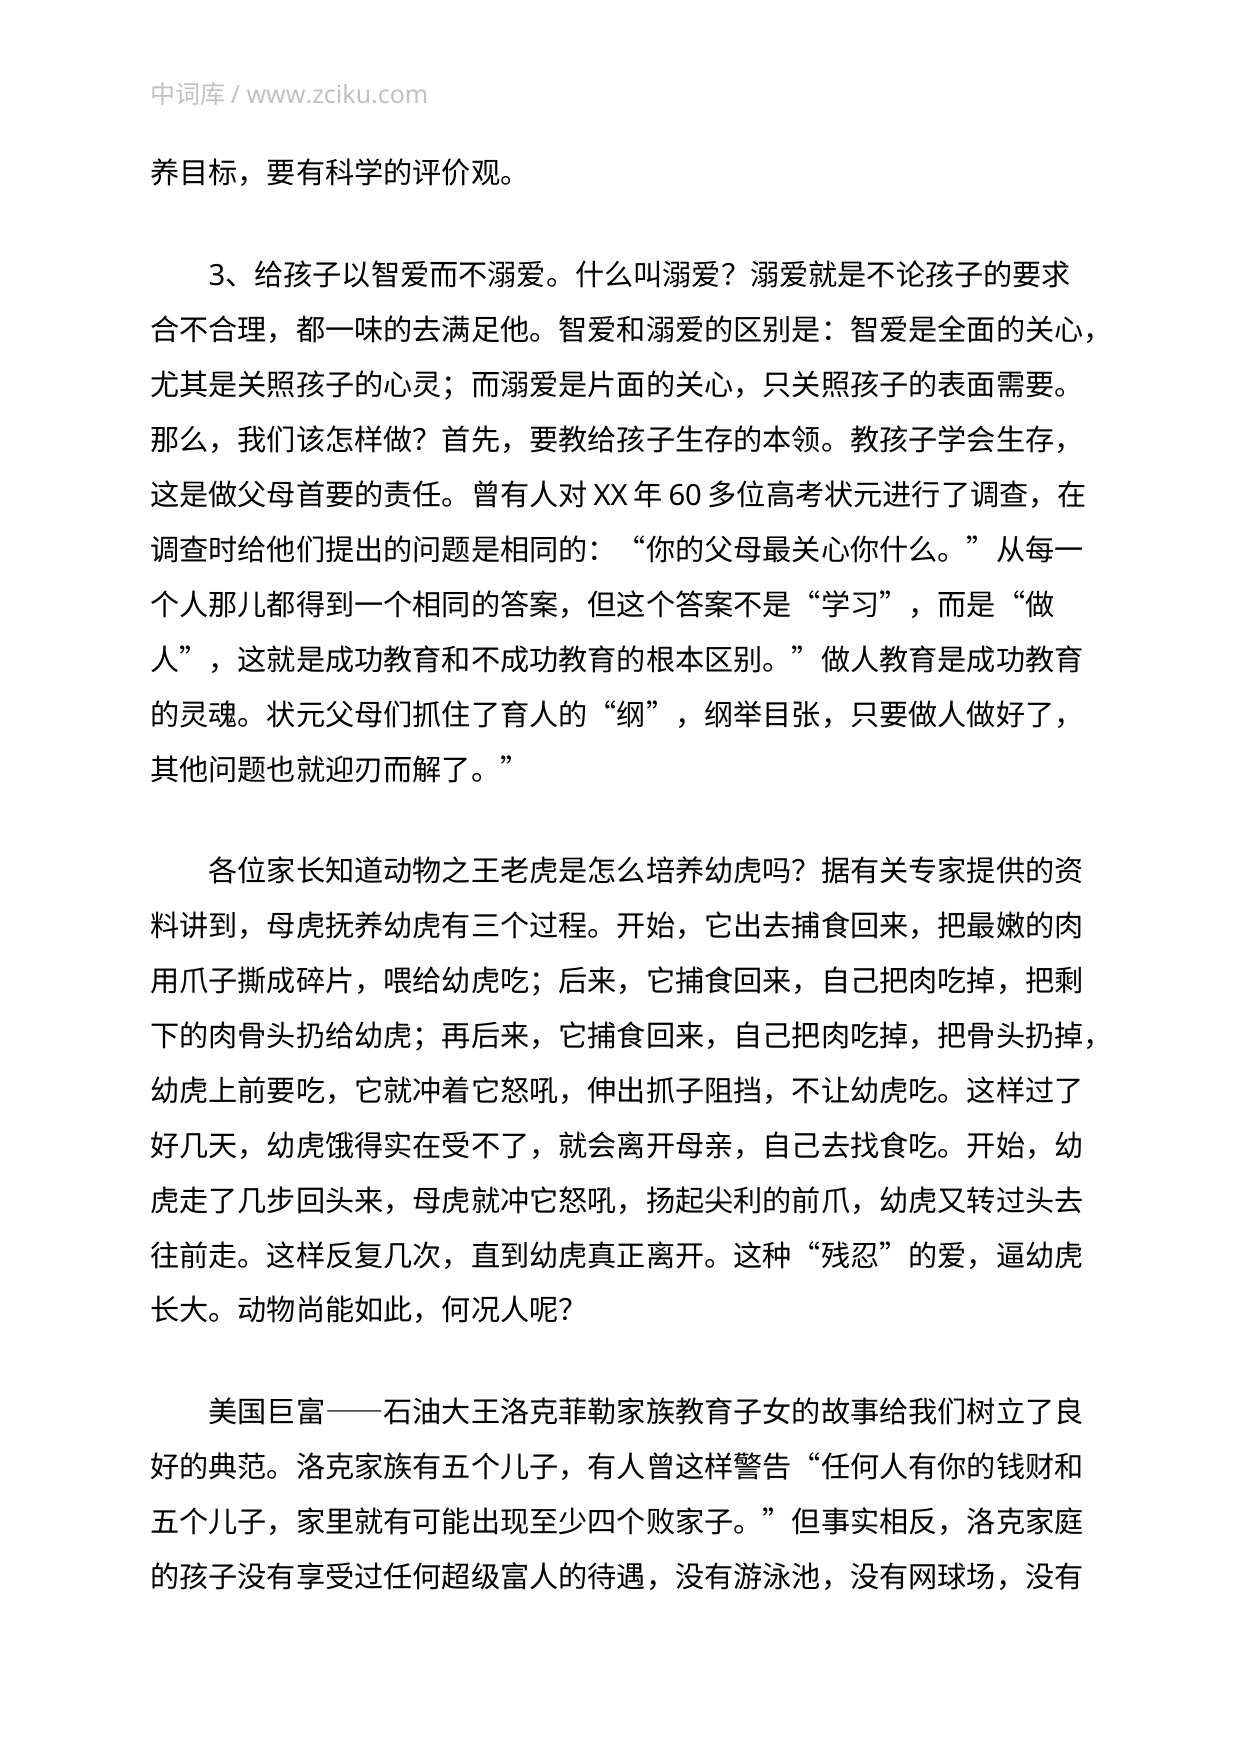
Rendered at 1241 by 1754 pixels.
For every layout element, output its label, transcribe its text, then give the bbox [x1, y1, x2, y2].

text 各位家长知道动物之王老虎是怎么培养幼虎吗？据有关专家提供的资料讲到，母虎抚养幼虎有三个过程。开始，它出去捕食回来，把最嫩的肉用爪子撕成碎片，喂给幼虎吃；后来，它捕食回来，自己把肉吃掉，把剩下的肉骨头扔给幼虎；再后来，它捕食回来，自己把肉吃掉，把骨头扔掉，幼虎上前要吃，它就冲着它怒吼，伸出抓子阻挡，不让幼虎吃。这样过了好几天，幼虎饿得实在受不了，就会离开母亲，自己去找食吃。开始，幼虎走了几步回头来，母虎就冲它怒吼，扬起尖利的前爪，幼虎又转过头去往前走。这样反复几次，直到幼虎真正离开。这种“残忍”的爱，逼幼虎长大。动物尚能如此，何况人呢？ [150, 848, 1090, 1329]
text 3、给孩子以智爱而不溺爱。什么叫溺爱？溺爱就是不论孩子的要求合不合理，都一味的去满足他。智爱和溺爱的区别是：智爱是全面的关心，尤其是关照孩子的心灵；而溺爱是片面的关心，只关照孩子的表面需要。那么，我们该怎样做？首先，要教给孩子生存的本领。教孩子学会生存，这是做父母首要的责任。曾有人对XX年60多位高考状元进行了调查，在调查时给他们提出的问题是相同的：“你的父母最关心你什么。”从每一个人那儿都得到一个相同的答案，但这个答案不是“学习”，而是“做人”，这就是成功教育和不成功教育的根本区别。”做人教育是成功教育的灵魂。状元父母们抓住了育人的“纲”，纲举目张，只要做人做好了，其他问题也就迎刃而解了。” [150, 252, 1090, 788]
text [150, 1389, 1090, 1596]
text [150, 150, 1090, 192]
